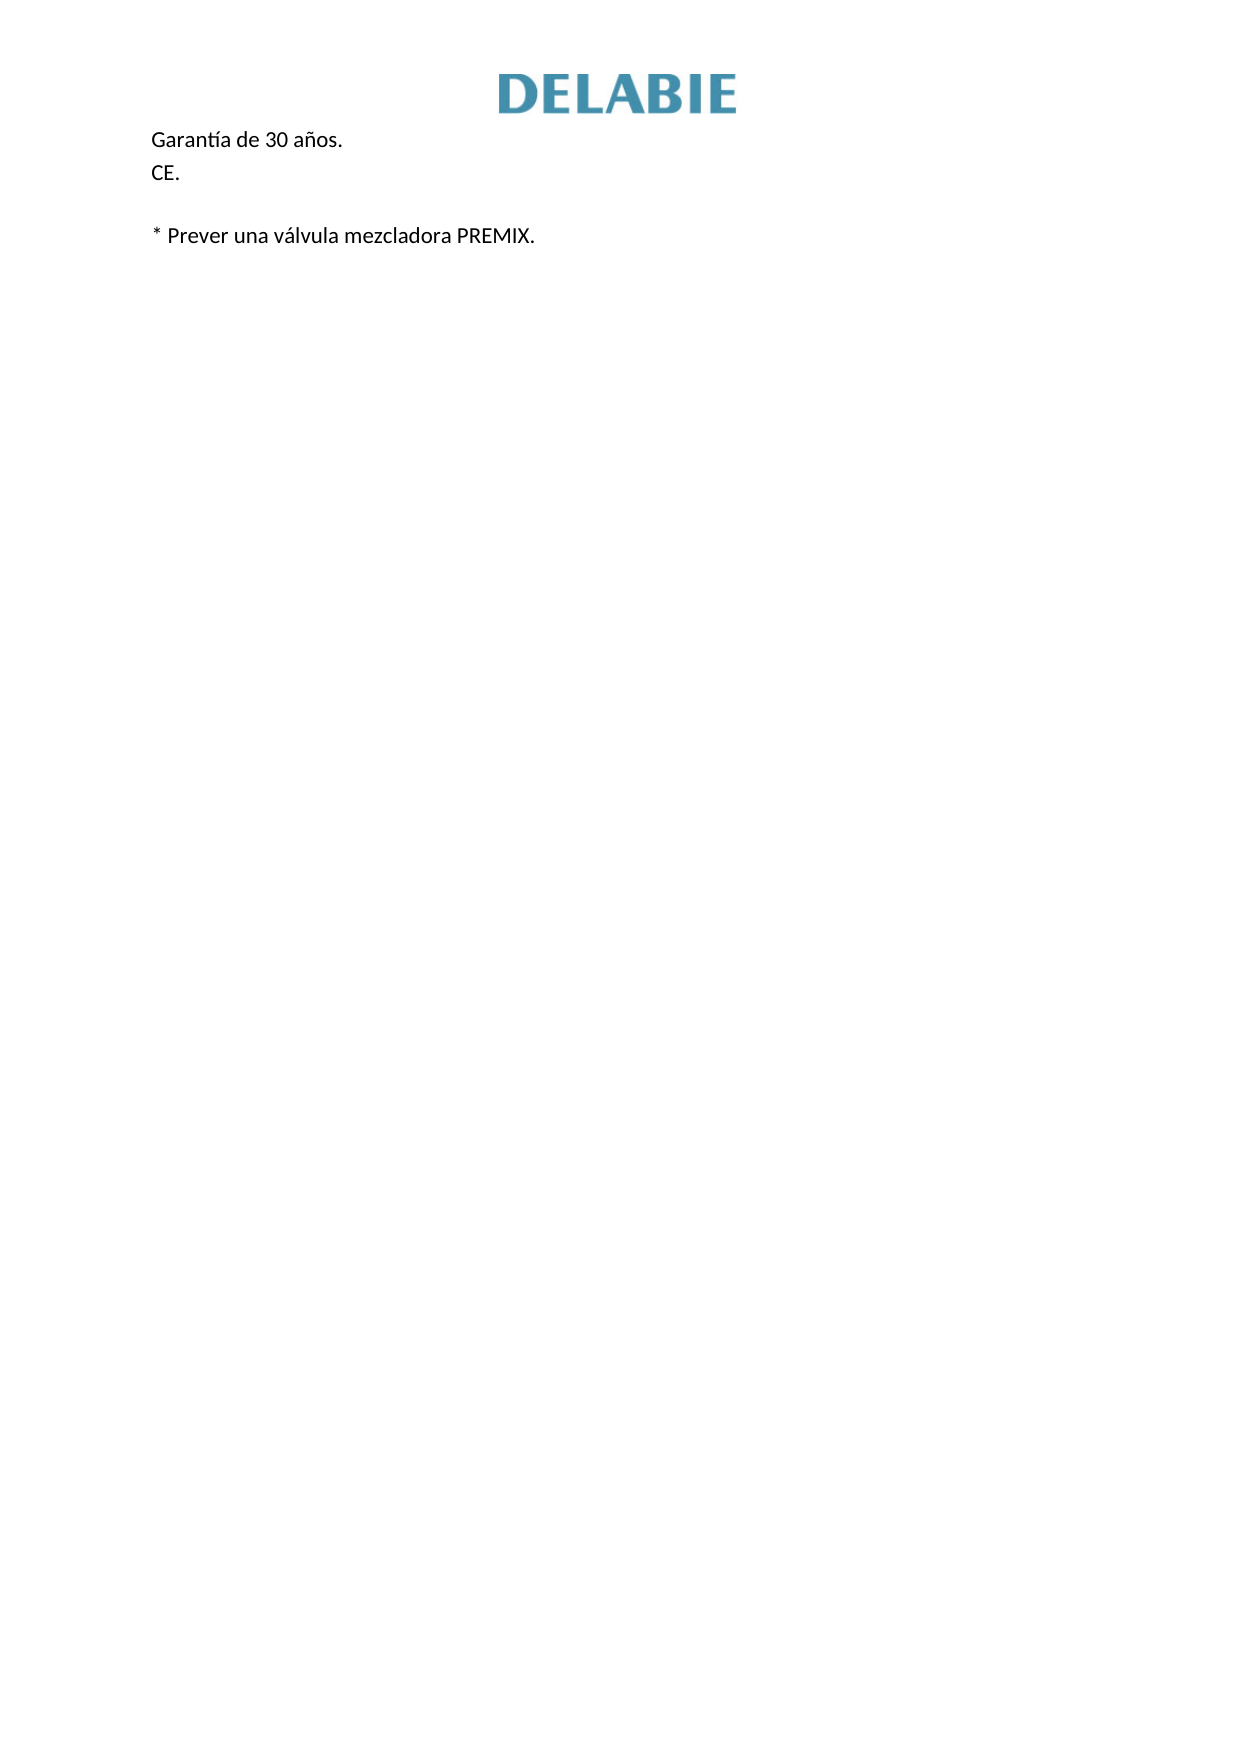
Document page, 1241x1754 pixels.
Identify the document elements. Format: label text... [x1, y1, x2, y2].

text * Prever una válvula mezcladora PREMIX. [151, 221, 1084, 249]
text Garantía de 30 años. [151, 125, 1084, 153]
picture [497, 74, 738, 114]
text CE. [151, 158, 1084, 187]
